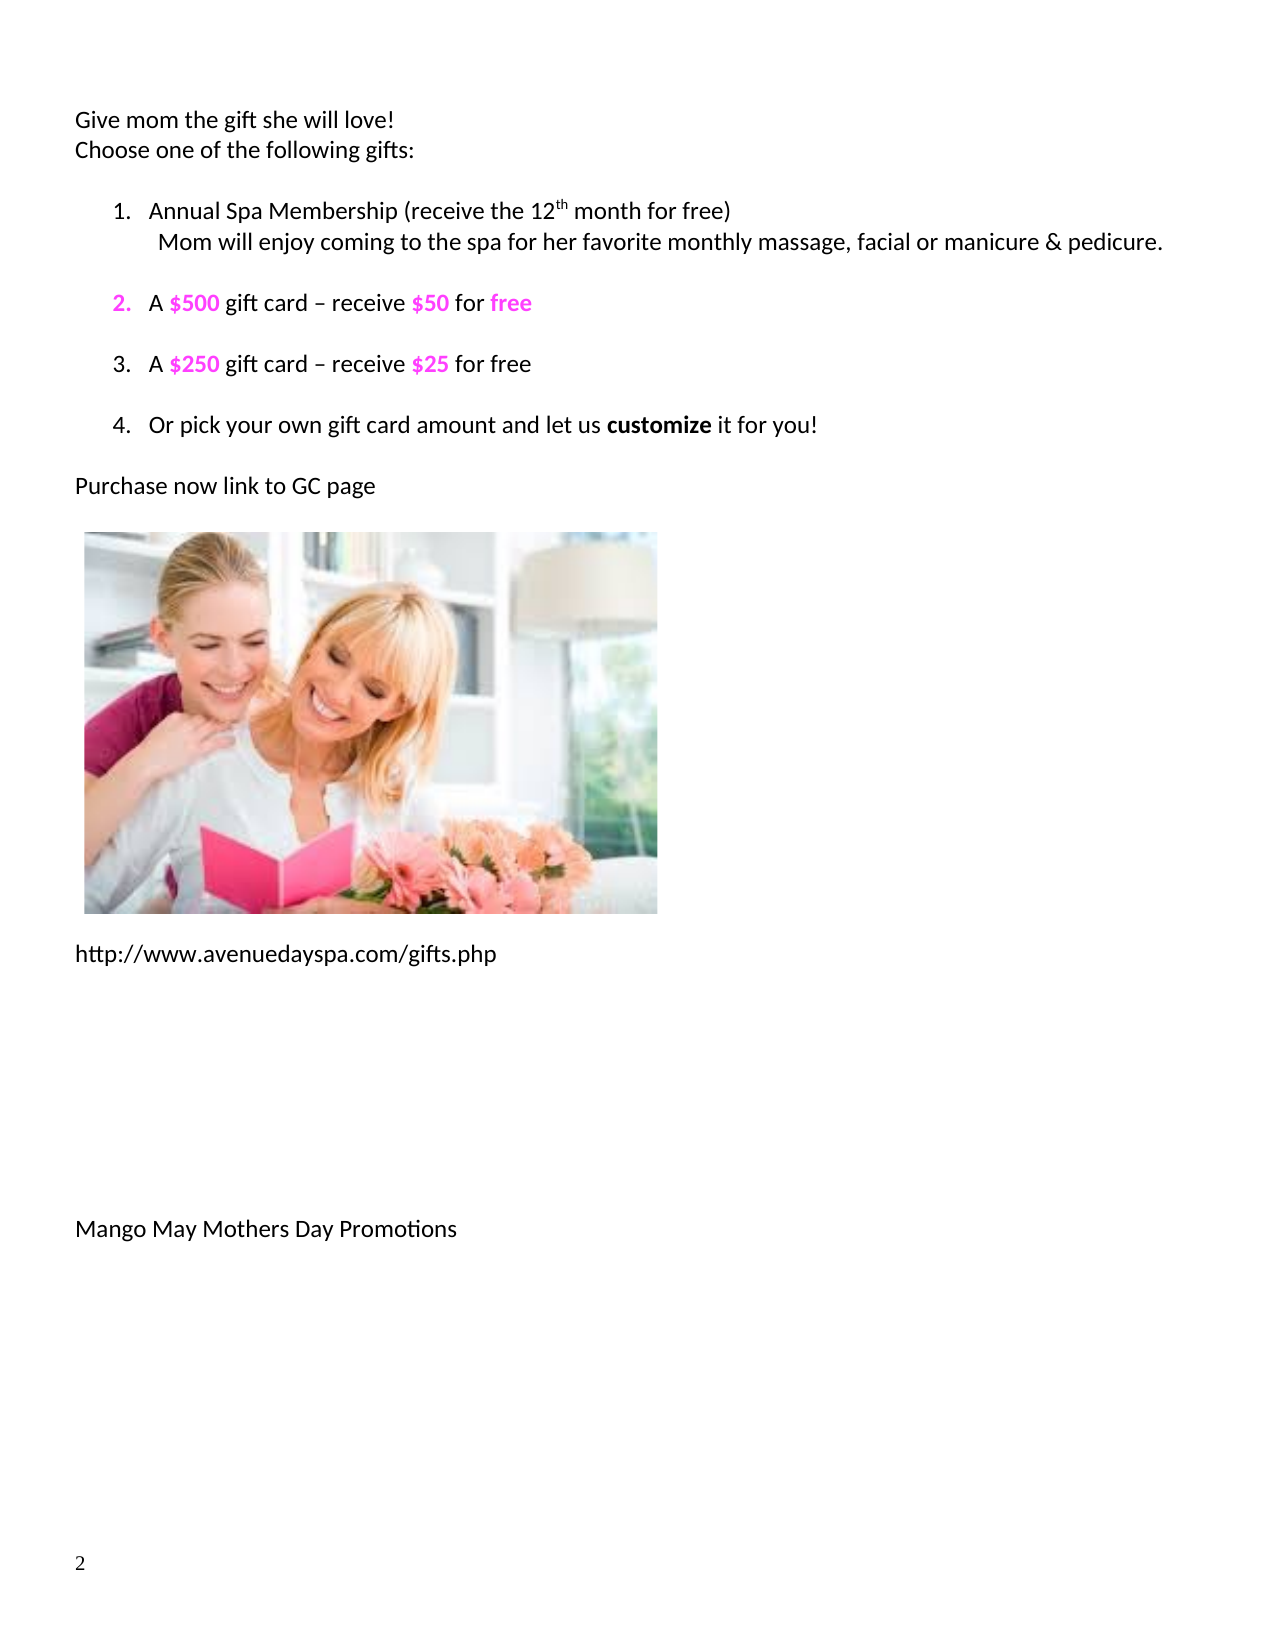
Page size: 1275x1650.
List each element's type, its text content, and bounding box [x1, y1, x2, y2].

text Give mom the gift she will love! [75, 104, 1200, 134]
list A $500 gift card – receive $50 for free [112, 287, 1200, 317]
list Mango May Mothers Day Promotions [75, 1213, 1200, 1244]
text Choose one of the following gifts: [75, 134, 1200, 165]
picture [84, 532, 658, 914]
list Or pick your own gift card amount and let us customize it for you! [112, 409, 1200, 439]
list Purchase now link to GC page [75, 470, 1200, 501]
text Mom will enjoy coming to the spa for her favorite monthly massage, facial or manicure & pedicure. [112, 226, 1200, 256]
list Annual Spa Membership (receive the 12th month for free) [112, 195, 1200, 226]
list A $250 gift card – receive $25 for free [112, 348, 1200, 378]
